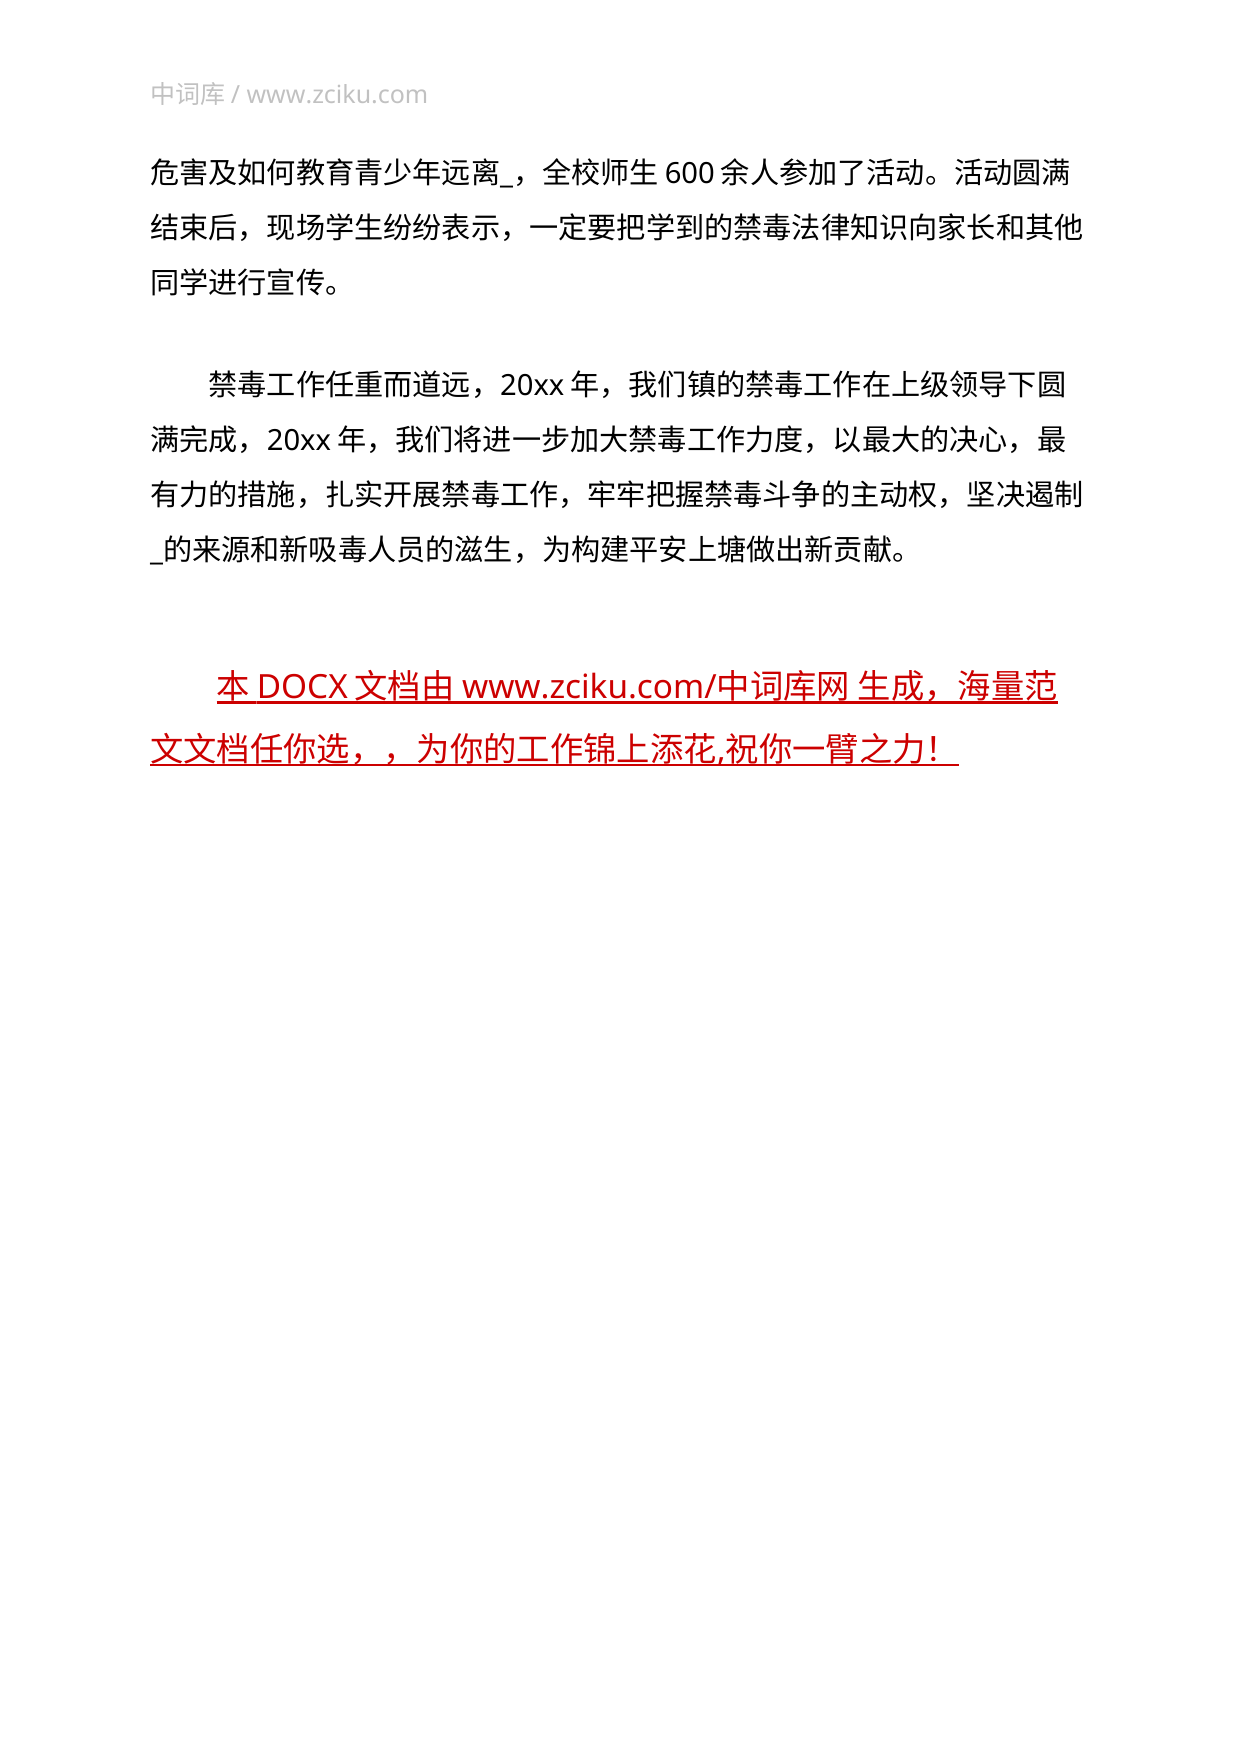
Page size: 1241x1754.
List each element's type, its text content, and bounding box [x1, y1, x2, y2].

text 本DOCX文档由 www.zciku.com/中词库网 生成，海量范文文档任你选，，为你的工作锦上添花,祝你一臂之力！ [150, 660, 1090, 771]
text 禁毒工作任重而道远，20xx年，我们镇的禁毒工作在上级领导下圆满完成，20xx年，我们将进一步加大禁毒工作力度，以最大的决心，最有力的措施，扎实开展禁毒工作，牢牢把握禁毒斗争的主动权，坚决遏制_的来源和新吸毒人员的滋生，为构建平安上塘做出新贡献。 [150, 362, 1090, 569]
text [150, 150, 1090, 302]
